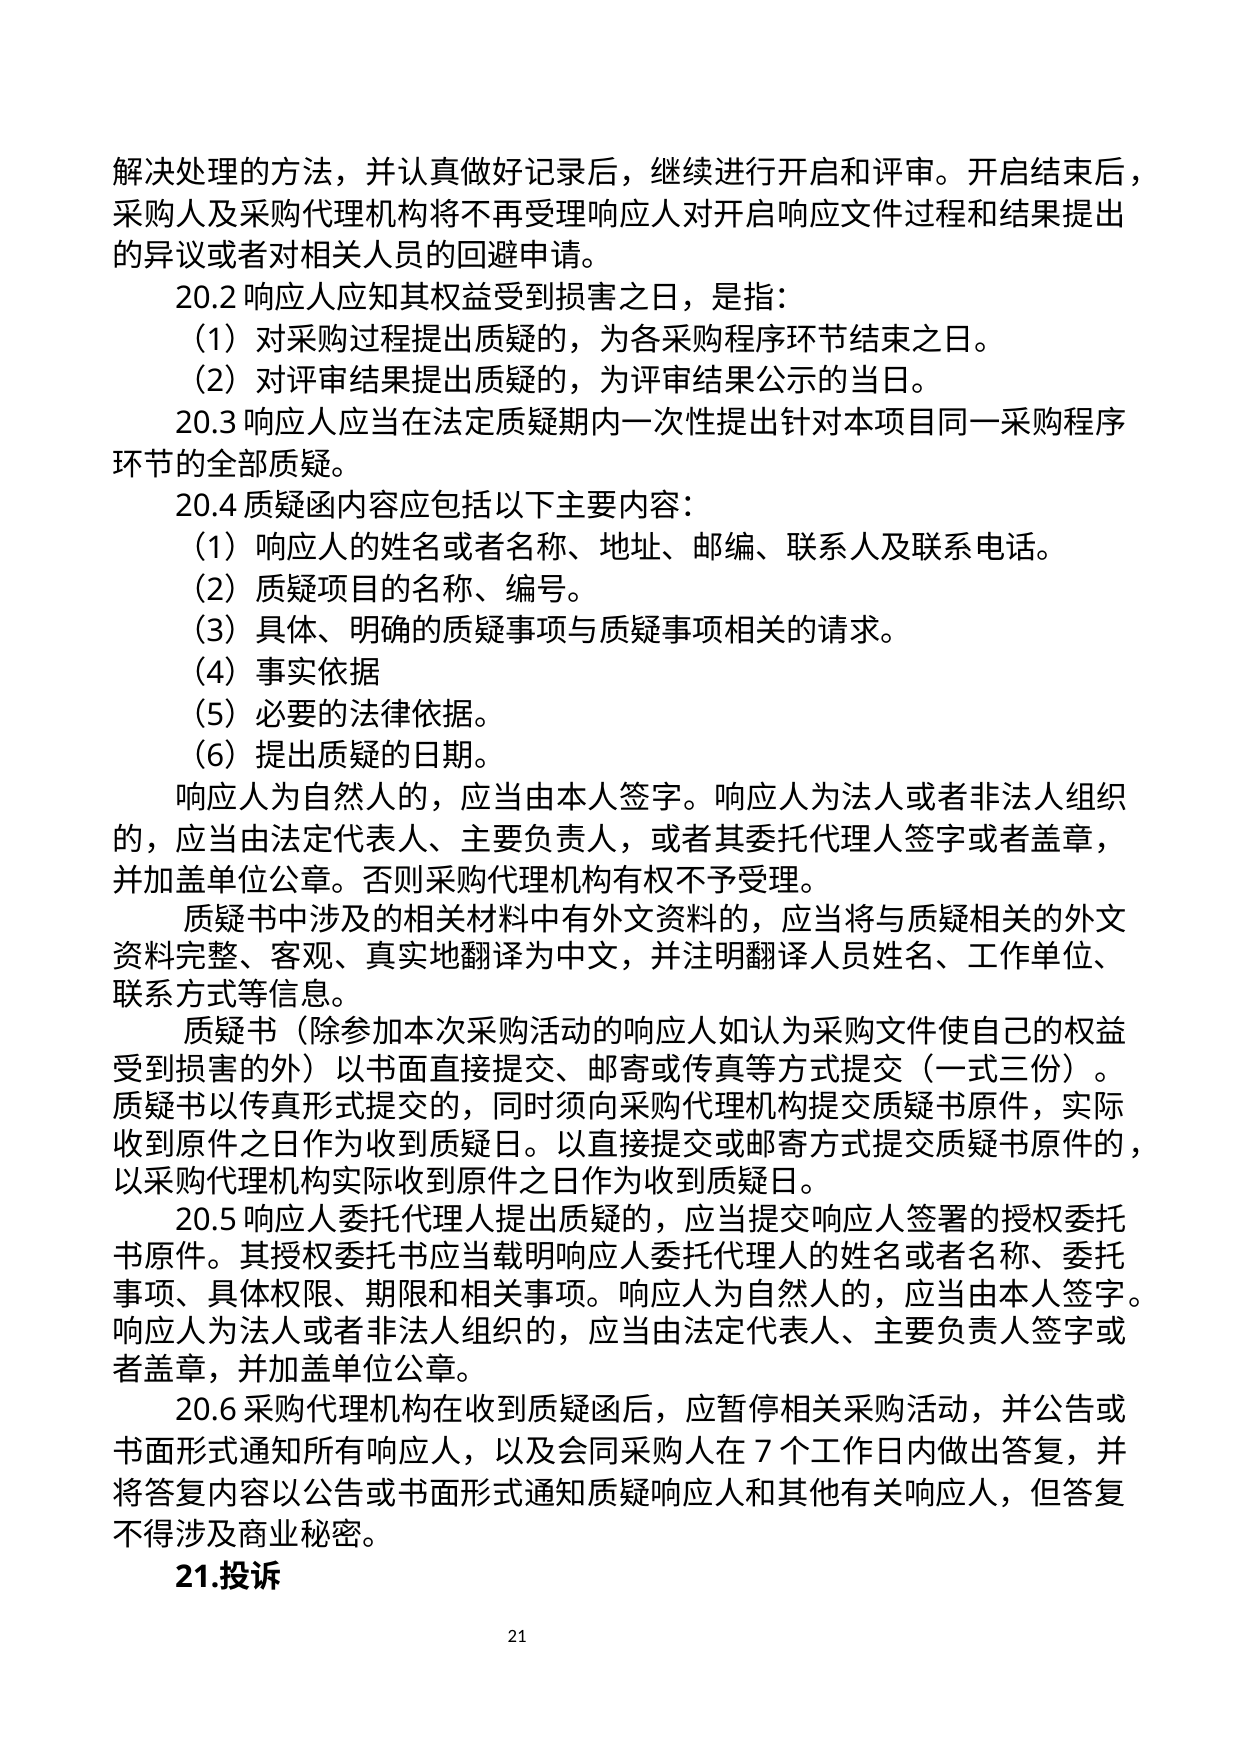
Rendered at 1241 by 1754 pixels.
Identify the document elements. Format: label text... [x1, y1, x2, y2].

text （6）提出质疑的日期。 [112, 733, 1128, 775]
text （4）事实依据 [112, 650, 1128, 692]
text （2）质疑项目的名称、编号。 [112, 567, 1128, 608]
text 质疑书（除参加本次采购活动的响应人如认为采购文件使自己的权益受到损害的外）以书面直接提交、邮寄或传真等方式提交（一式三份）。质疑书以传真形式提交的，同时须向采购代理机构提交质疑书原件，实际收到原件之日作为收到质疑日。以直接提交或邮寄方式提交质疑书原件的，以采购代理机构实际收到原件之日作为收到质疑日。 [112, 1012, 1128, 1200]
text （5）必要的法律依据。 [112, 692, 1128, 733]
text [112, 150, 1128, 275]
text 响应人为自然人的，应当由本人签字。响应人为法人或者非法人组织的，应当由法定代表人、主要负责人，或者其委托代理人签字或者盖章，并加盖单位公章。否则采购代理机构有权不予受理。 [112, 775, 1128, 900]
text 20.6采购代理机构在收到质疑函后，应暂停相关采购活动，并公告或书面形式通知所有响应人，以及会同采购人在7个工作日内做出答复，并将答复内容以公告或书面形式通知质疑响应人和其他有关响应人，但答复不得涉及商业秘密。 [112, 1387, 1128, 1554]
text 20.4质疑函内容应包括以下主要内容： [112, 483, 1128, 525]
text 20.5响应人委托代理人提出质疑的，应当提交响应人签署的授权委托书原件。其授权委托书应当载明响应人委托代理人的姓名或者名称、委托事项、具体权限、期限和相关事项。响应人为自然人的，应当由本人签字。响应人为法人或者非法人组织的，应当由法定代表人、主要负责人签字或者盖章，并加盖单位公章。 [112, 1200, 1128, 1387]
text （1）对采购过程提出质疑的，为各采购程序环节结束之日。 [112, 317, 1128, 358]
text （2）对评审结果提出质疑的，为评审结果公示的当日。 [112, 358, 1128, 400]
text 质疑书中涉及的相关材料中有外文资料的，应当将与质疑相关的外文资料完整、客观、真实地翻译为中文，并注明翻译人员姓名、工作单位、联系方式等信息。 [112, 900, 1128, 1012]
text （1）响应人的姓名或者名称、地址、邮编、联系人及联系电话。 [112, 525, 1128, 567]
text 21.投诉 [112, 1554, 1128, 1596]
text 20.2响应人应知其权益受到损害之日，是指： [112, 275, 1128, 317]
text （3）具体、明确的质疑事项与质疑事项相关的请求。 [112, 608, 1128, 650]
text 20.3响应人应当在法定质疑期内一次性提出针对本项目同一采购程序环节的全部质疑。 [112, 400, 1128, 483]
